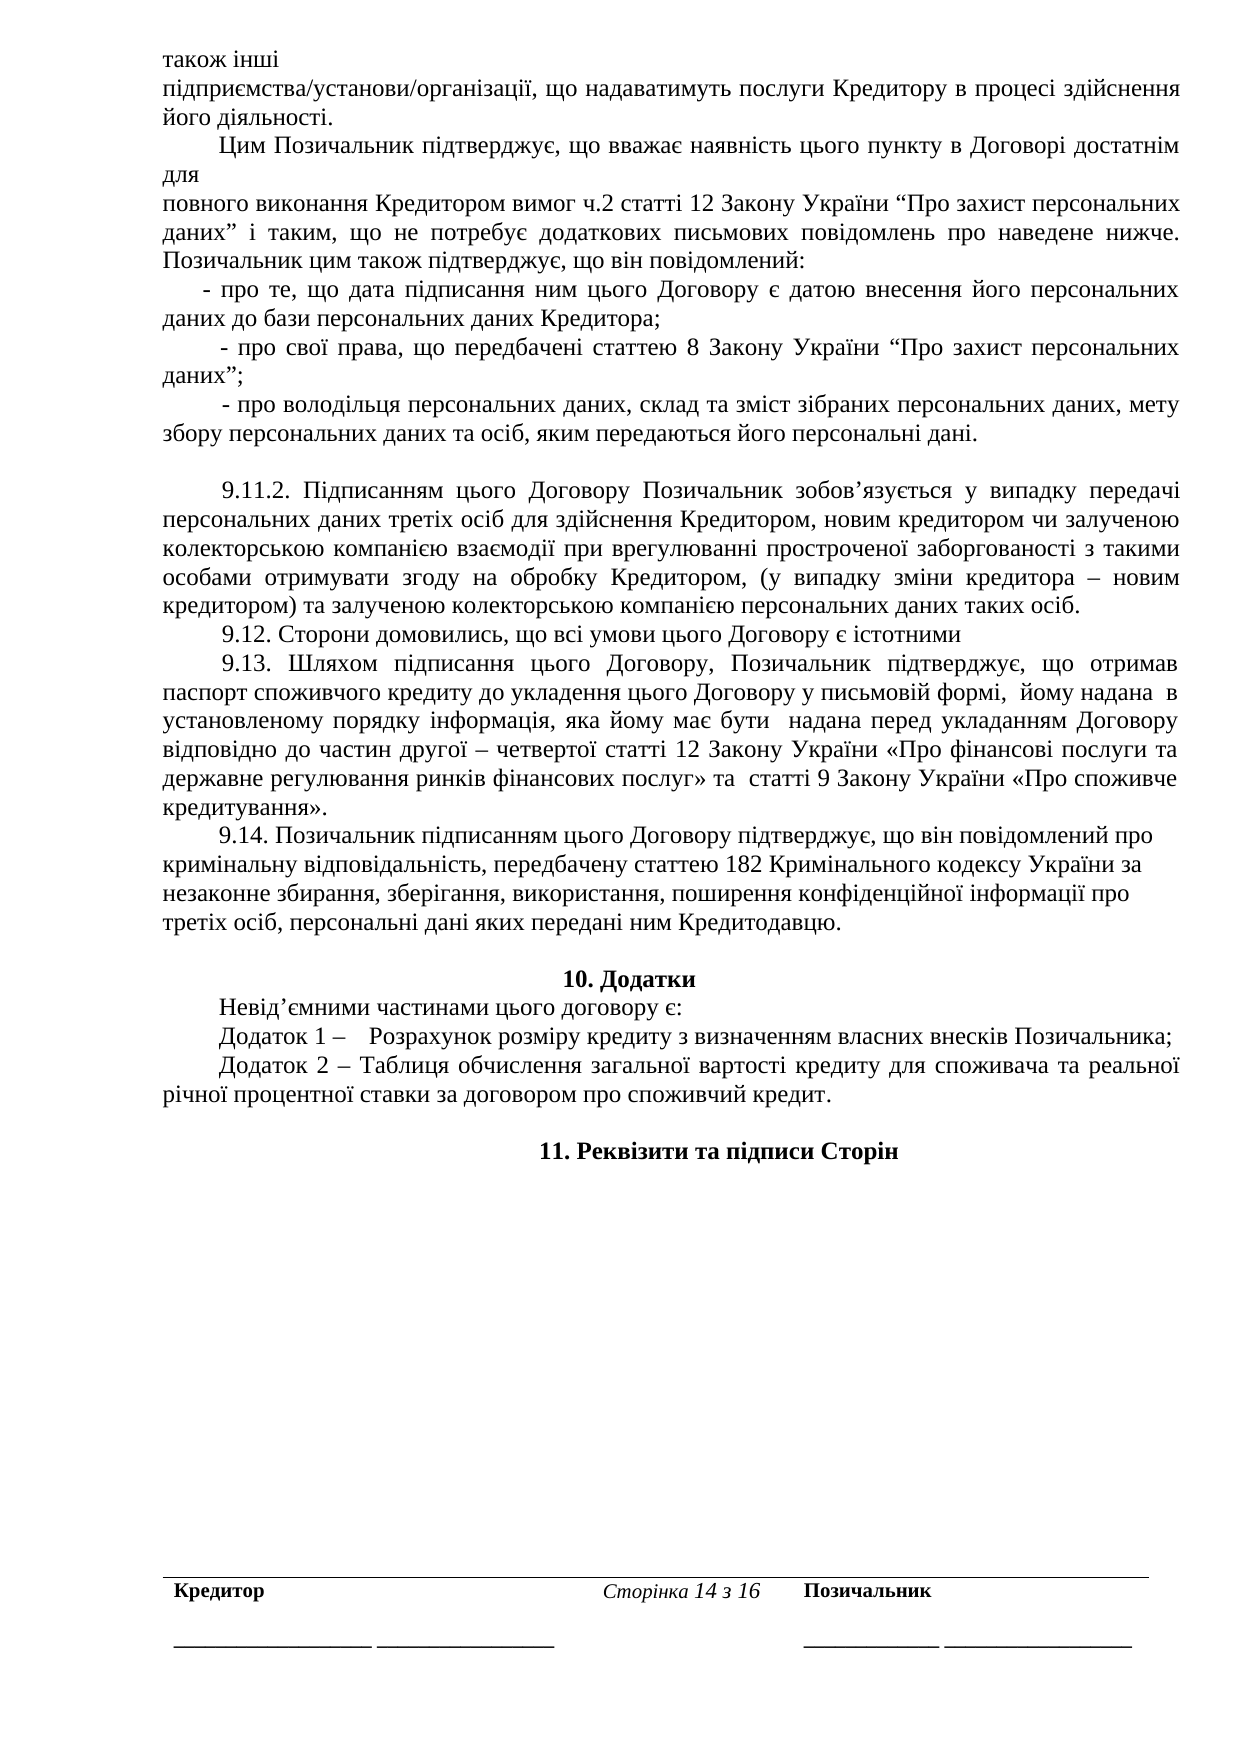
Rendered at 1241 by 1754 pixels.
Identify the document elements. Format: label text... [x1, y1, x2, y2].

list 11. Реквізити та підписи Сторін [256, 1136, 1181, 1165]
text Цим Позичальник підтверджує, що вважає наявність цього пункту в Договорі достатнім для [162, 131, 1181, 188]
text 9.14. Позичальник підписанням цього Договору підтверджує, що він повідомлений про [162, 821, 1181, 849]
list 9.11.2. Підписанням цього Договору Позичальник зобов’язується у випадку передачі персональних даних третіх осіб для здійснення Кредитором, новим кредитором чи залученою колекторською компанією взаємодії при врегулюванні простроченої заборгованості з такими особами отримувати згоду на обробку Кредитором, (у випадку зміни кредитора – новим кредитором) та залученою колекторською компанією персональних даних таких осіб. [162, 476, 1181, 619]
text підприємства/установи/організації, що надаватимуть послуги Кредитору в процесі здійснення його діяльності. [162, 73, 1181, 131]
list 10. Додатки [219, 964, 1181, 992]
text 9.13. Шляхом підписання цього Договору, Позичальник підтверджує, що отримав паспорт споживчого кредиту до укладення цього Договору у письмовій формі, йому надана в установленому порядку інформація, яка йому має бути надана перед укладанням Договору відповідно до частин другої – четвертої статті 12 Закону України «Про фінансові послуги та державне регулювання ринків фінансових послуг» та статті 9 Закону України «Про споживче кредитування». [162, 648, 1179, 821]
text Додаток 2 – Таблиця обчислення загальної вартості кредиту для споживача та реальної річної процентної ставки за договором про споживчий кредит. [162, 1050, 1181, 1107]
list - про володільця персональних даних, склад та зміст зібраних персональних даних, мету збору персональних даних та осіб, яким передаються його персональні дані. [162, 389, 1181, 447]
text Додаток 1 – Розрахунок розміру кредиту з визначенням власних внесків Позичальника; [162, 1021, 1181, 1050]
text повного виконання Кредитором вимог ч.2 статті 12 Закону України “Про захист персональних даних” і таким, що не потребує додаткових письмових повідомлень про наведене нижче. Позичальник цим також підтверджує, що він повідомлений: [162, 188, 1181, 274]
text - про те, що дата підписання ним цього Договору є датою внесення його персональних даних до бази персональних даних Кредитора; [162, 274, 1181, 332]
text кримінальну відповідальність, передбачену статтею 182 Кримінального кодексу України за незаконне збирання, зберігання, використання, поширення конфіденційної інформації про третіх осіб, персональні дані яких передані ним Кредитодавцю. [162, 849, 1181, 936]
list - про свої права, що передбачені статтею 8 Закону України “Про захист персональних даних”; [162, 332, 1181, 389]
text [162, 44, 1181, 73]
text 9.12. Сторони домовились, що всі умови цього Договору є істотними [222, 619, 1179, 648]
text Невід’ємними частинами цього договору є: [162, 992, 1181, 1021]
